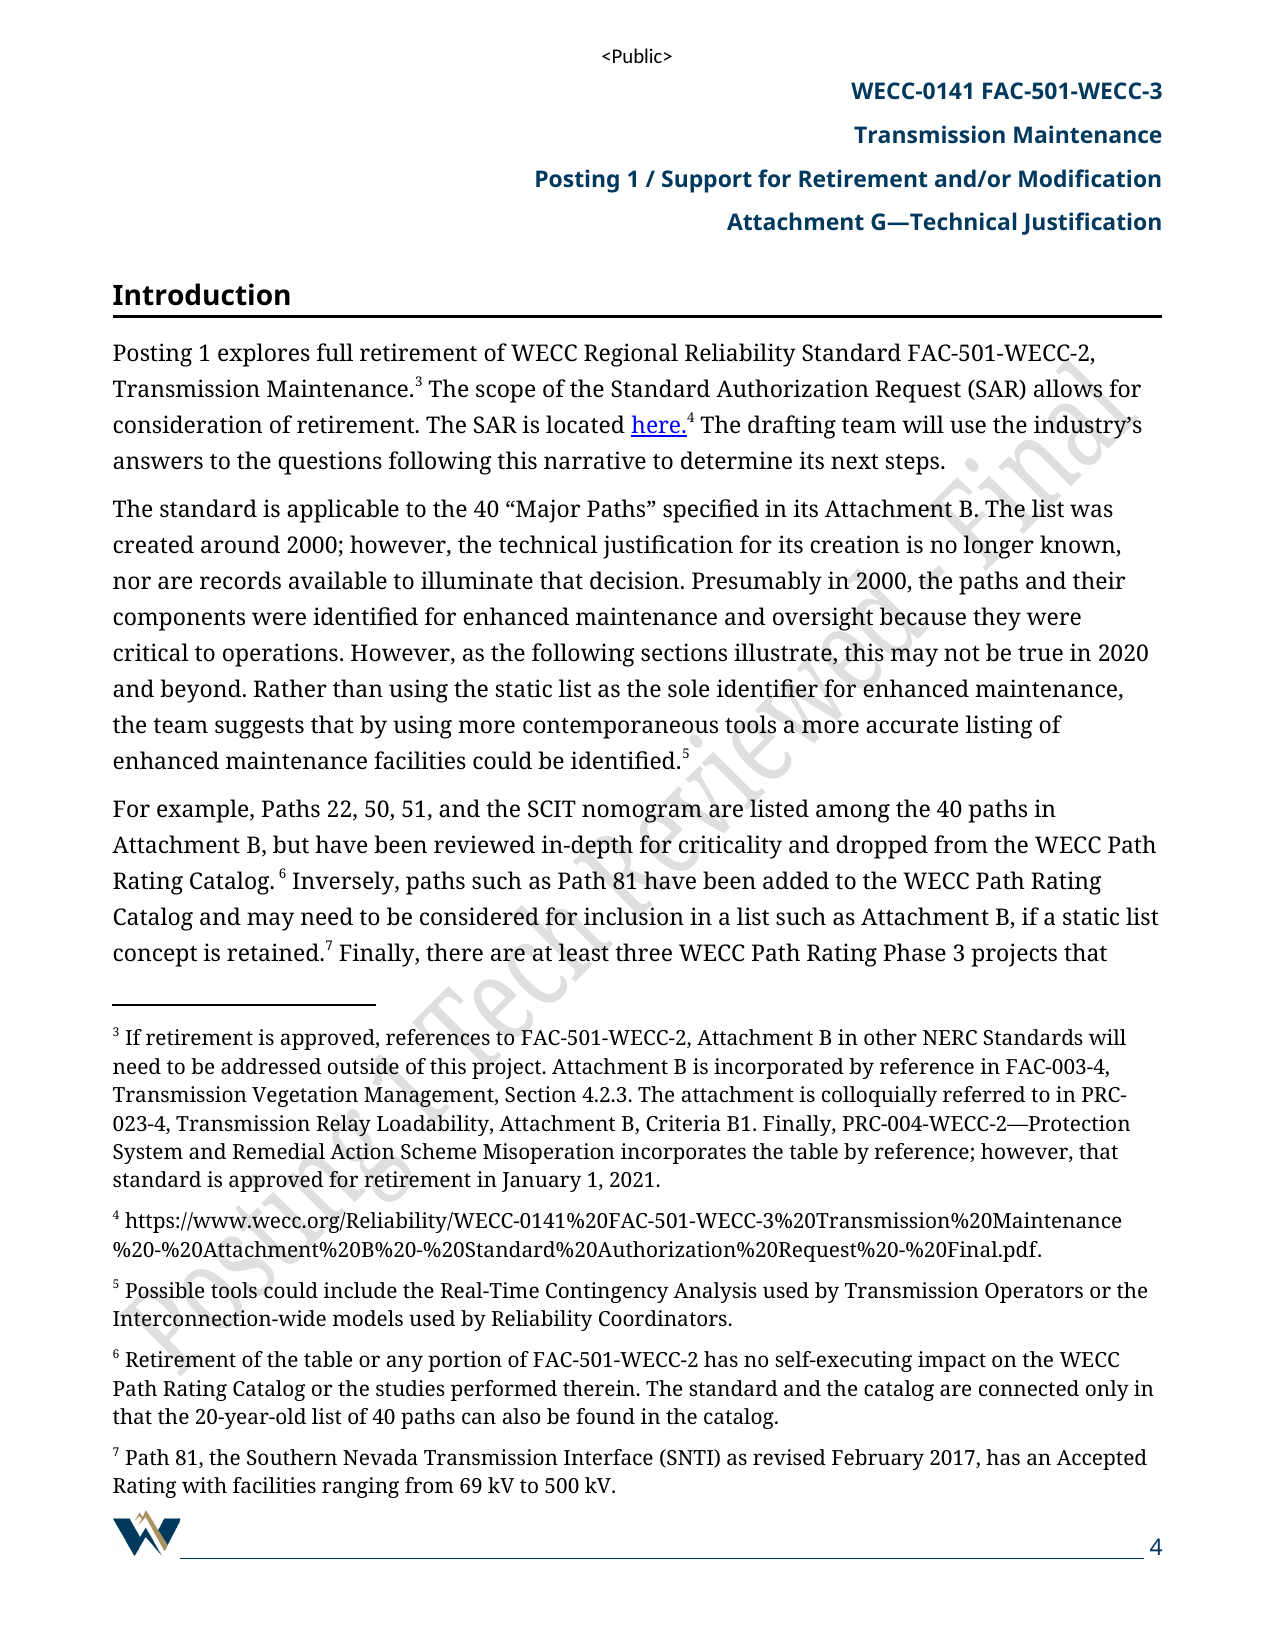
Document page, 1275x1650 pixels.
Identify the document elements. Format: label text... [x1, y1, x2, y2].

text Posting 1 explores full retirement of WECC Regional Reliability Standard FAC-501-WECC-2, Transmission Maintenance. The scope of the Standard Authorization Request (SAR) allows for consideration of retirement. The SAR is located here. The drafting team will use the industry’s answers to the questions following this narrative to determine its next steps. [112, 337, 1162, 476]
picture [112, 1510, 181, 1556]
subtitle Introduction [112, 275, 1162, 318]
text For example, Paths 22, 50, 51, and the SCIT nomogram are listed among the 40 paths in Attachment B, but have been reviewed in-depth for criticality and dropped from the WECC Path Rating Catalog. Inversely, paths such as Path 81 have been added to the WECC Path Rating Catalog and may need to be considered for inclusion in a list such as Attachment B, if a static list concept is retained. Finally, there are at least three WECC Path Rating Phase 3 projects that created new Paths with Accepted Ratings of over 1,000 MW, which will create new WECC Rated Paths once complete. Although these projects will create new Accepted Rating paths per the catalog, there has been no consideration as to their potential to fall under the auspice of Attachment B or its successor criteria. These projects suggest that a more relevant means of identifying critical assets for higher maintenance scrutiny would be a more relevant approach than relying on a 20-year-old static list. [112, 793, 1162, 968]
text The standard is applicable to the 40 “Major Paths” specified in its Attachment B. The list was created around 2000; however, the technical justification for its creation is no longer known, nor are records available to illuminate that decision. Presumably in 2000, the paths and their components were identified for enhanced maintenance and oversight because they were critical to operations. However, as the following sections illustrate, this may not be true in 2020 and beyond. Rather than using the static list as the sole identifier for enhanced maintenance, the team suggests that by using more contemporaneous tools a more accurate listing of enhanced maintenance facilities could be identified. [112, 493, 1162, 776]
